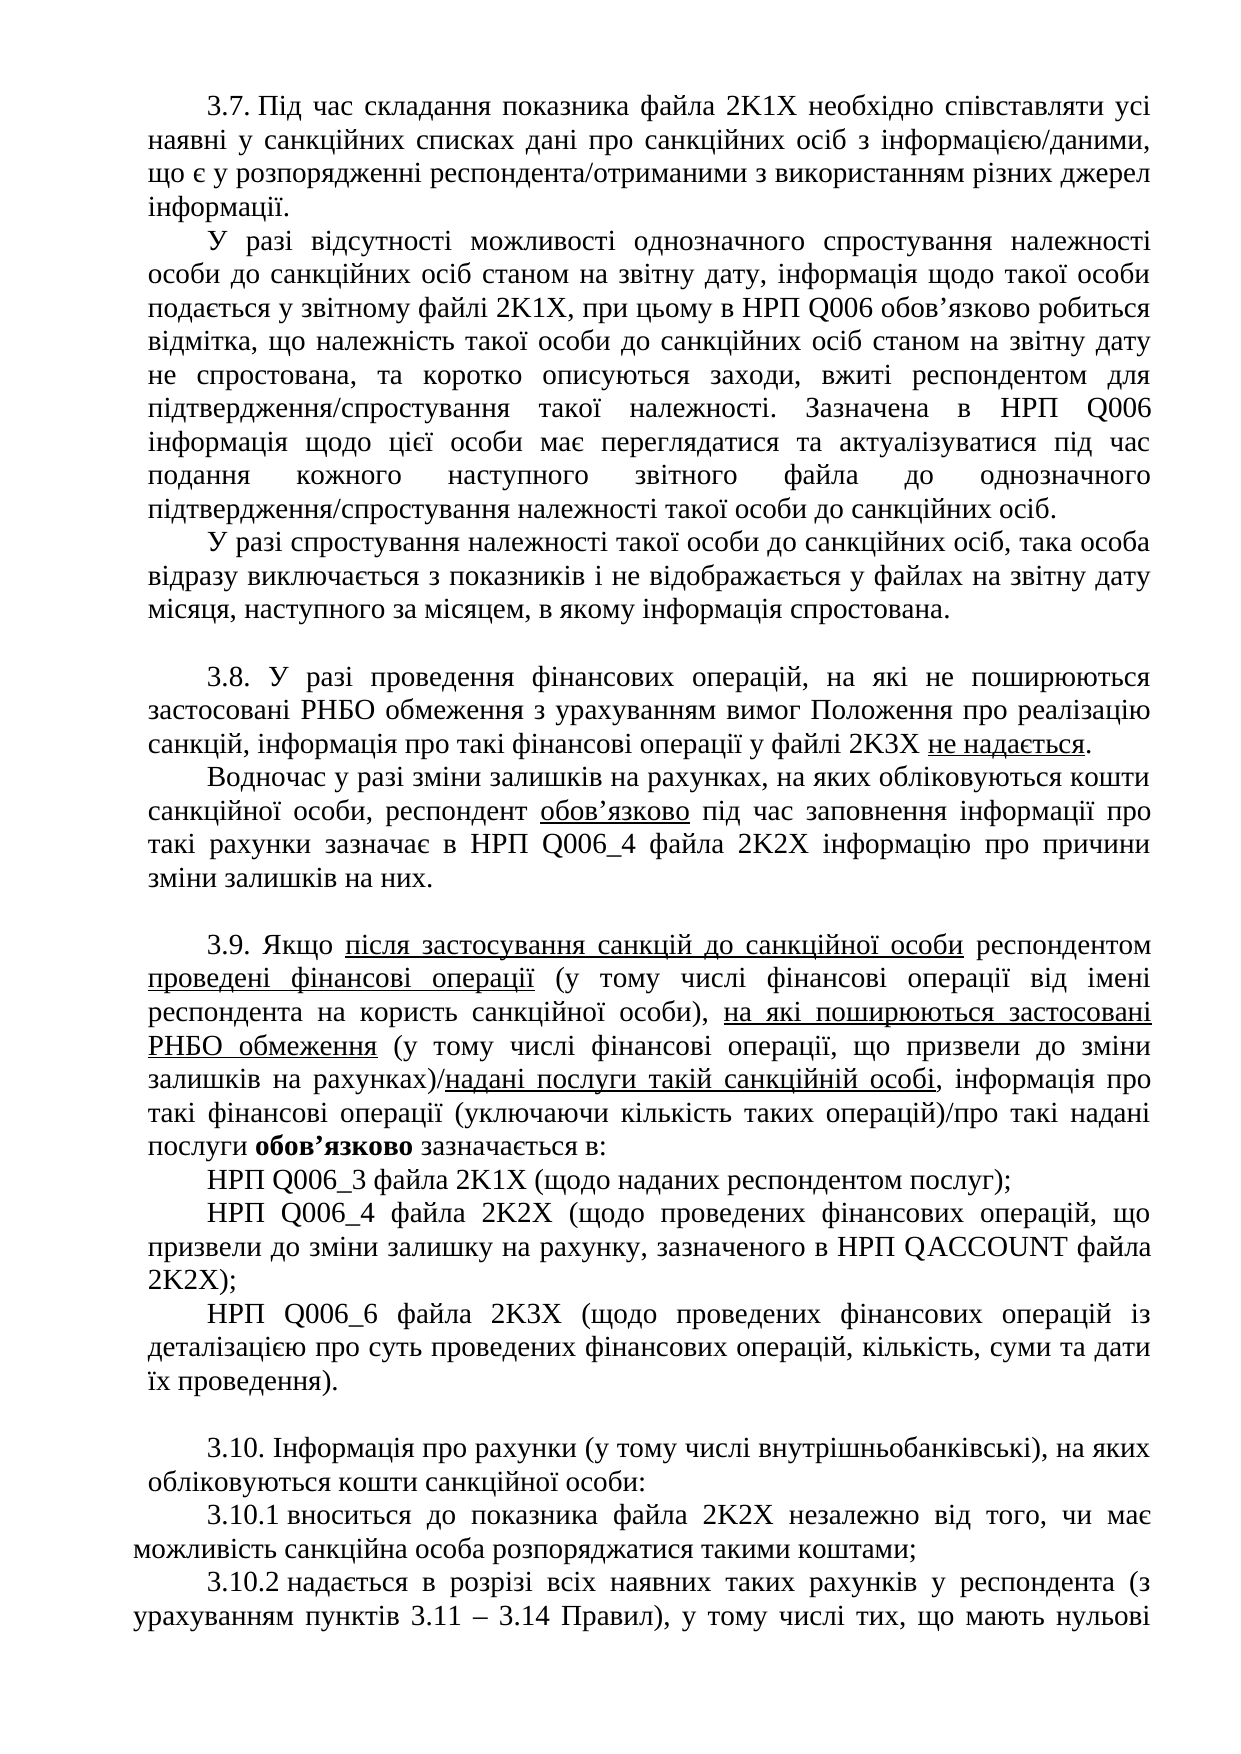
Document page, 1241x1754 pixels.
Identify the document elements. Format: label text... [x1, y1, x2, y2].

text У разі спростування належності такої особи до санкційних осіб, така особа відразу виключається з показників і не відображається у файлах на звітну дату місяця, наступного за місяцем, в якому інформація спростована. [148, 524, 1152, 625]
text НРП Q006_6 файла 2K3X (щодо проведених фінансових операцій із деталізацією про суть проведених фінансових операцій, кількість, суми та дати їх проведення). [148, 1296, 1152, 1397]
text 3.9. Якщо після застосування санкцій до санкційної особи респондентом проведені фінансові операції (у тому числі фінансові операції від імені респондента на користь санкційної особи), на які поширюються застосовані РНБО обмеження (у тому числі фінансові операції, що призвели до зміни залишків на рахунках)/надані послуги такій санкційній особі, інформація про такі фінансові операції (уключаючи кількість таких операцій)/про такі надані послуги обов’язково зазначається в: [148, 927, 1152, 1162]
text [133, 1564, 1152, 1631]
text 3.8. У разі проведення фінансових операцій, на які не поширюються застосовані РНБО обмеження з урахуванням вимог Положення про реалізацію санкцій, інформація про такі фінансові операції у файлі 2K3X не надається. [148, 659, 1152, 759]
text НРП Q006_3 файла 2K1X (щодо наданих респондентом послуг); [148, 1162, 1152, 1195]
text 3.10. Інформація про рахунки (у тому числі внутрішньобанківські), на яких обліковуються кошти санкційної особи: [148, 1430, 1152, 1497]
text 3.7. Під час складання показника файла 2K1X необхідно співставляти усі наявні у санкційних списках дані про санкційних осіб з інформацією/даними, що є у розпорядженні респондента/отриманими з використанням різних джерел інформації. [148, 88, 1152, 223]
text НРП Q006_4 файла 2K2X (щодо проведених фінансових операцій, що призвели до зміни залишку на рахунку, зазначеного в НРП QACCOUNT файла 2K2X); [148, 1195, 1152, 1296]
text Водночас у разі зміни залишків на рахунках, на яких обліковуються кошти санкційної особи, респондент обов’язково під час заповнення інформації про такі рахунки зазначає в НРП Q006_4 файла 2K2X інформацію про причини зміни залишків на них. [148, 759, 1152, 893]
text 3.10.1 вноситься до показника файла 2K2X незалежно від того, чи має можливість санкційна особа розпоряджатися такими коштами; [133, 1497, 1152, 1564]
text У разі відсутності можливості однозначного спростування належності особи до санкційних осіб станом на звітну дату, інформація щодо такої особи подається у звітному файлі 2K1X, при цьому в НРП Q006 обов’язково робиться відмітка, що належність такої особи до санкційних осіб станом на звітну дату не спростована, та коротко описуються заходи, вжиті респондентом для підтвердження/спростування такої належності. Зазначена в НРП Q006 інформація щодо цієї особи має переглядатися та актуалізуватися під час подання кожного наступного звітного файла до однозначного підтвердження/спростування належності такої особи до санкційних осіб. [148, 223, 1152, 524]
